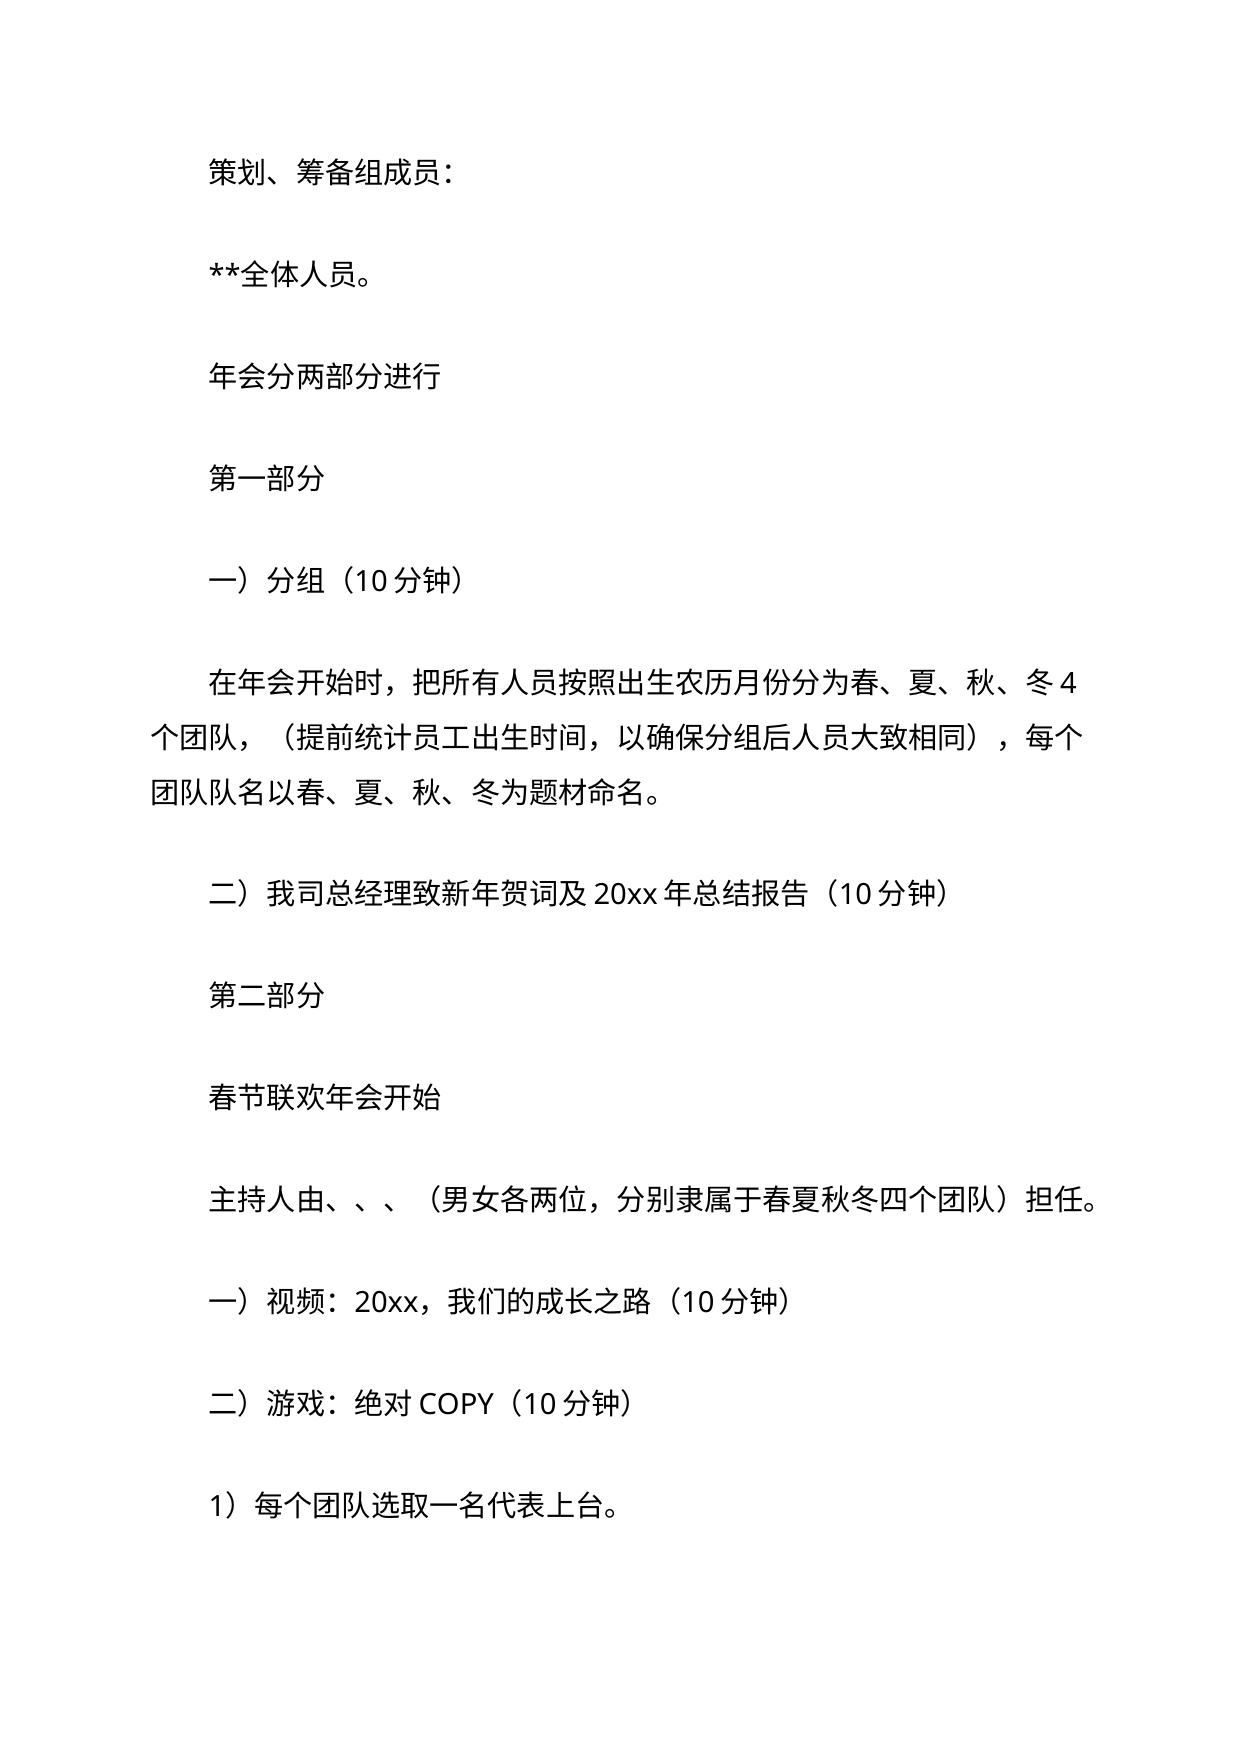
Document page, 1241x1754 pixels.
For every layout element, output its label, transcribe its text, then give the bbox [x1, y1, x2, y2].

text 一）视频：20xx，我们的成长之路（10分钟） [150, 1278, 1090, 1321]
text 第一部分 [150, 456, 1090, 498]
text 一）分组（10分钟） [150, 557, 1090, 600]
text 春节联欢年会开始 [150, 1075, 1090, 1117]
text 二）游戏：绝对COPY（10分钟） [150, 1380, 1090, 1423]
text 策划、筹备组成员： [150, 150, 1090, 192]
text 1）每个团队选取一名代表上台。 [150, 1482, 1090, 1524]
text **全体人员。 [150, 252, 1090, 294]
text 二）我司总经理致新年贺词及20xx年总结报告（10分钟） [150, 871, 1090, 913]
text 第二部分 [150, 973, 1090, 1015]
text 年会分两部分进行 [150, 354, 1090, 396]
text 在年会开始时，把所有人员按照出生农历月份分为春、夏、秋、冬4个团队，（提前统计员工出生时间，以确保分组后人员大致相同），每个团队队名以春、夏、秋、冬为题材命名。 [150, 659, 1090, 811]
text 主持人由、、、（男女各两位，分别隶属于春夏秋冬四个团队）担任。 [150, 1176, 1090, 1219]
